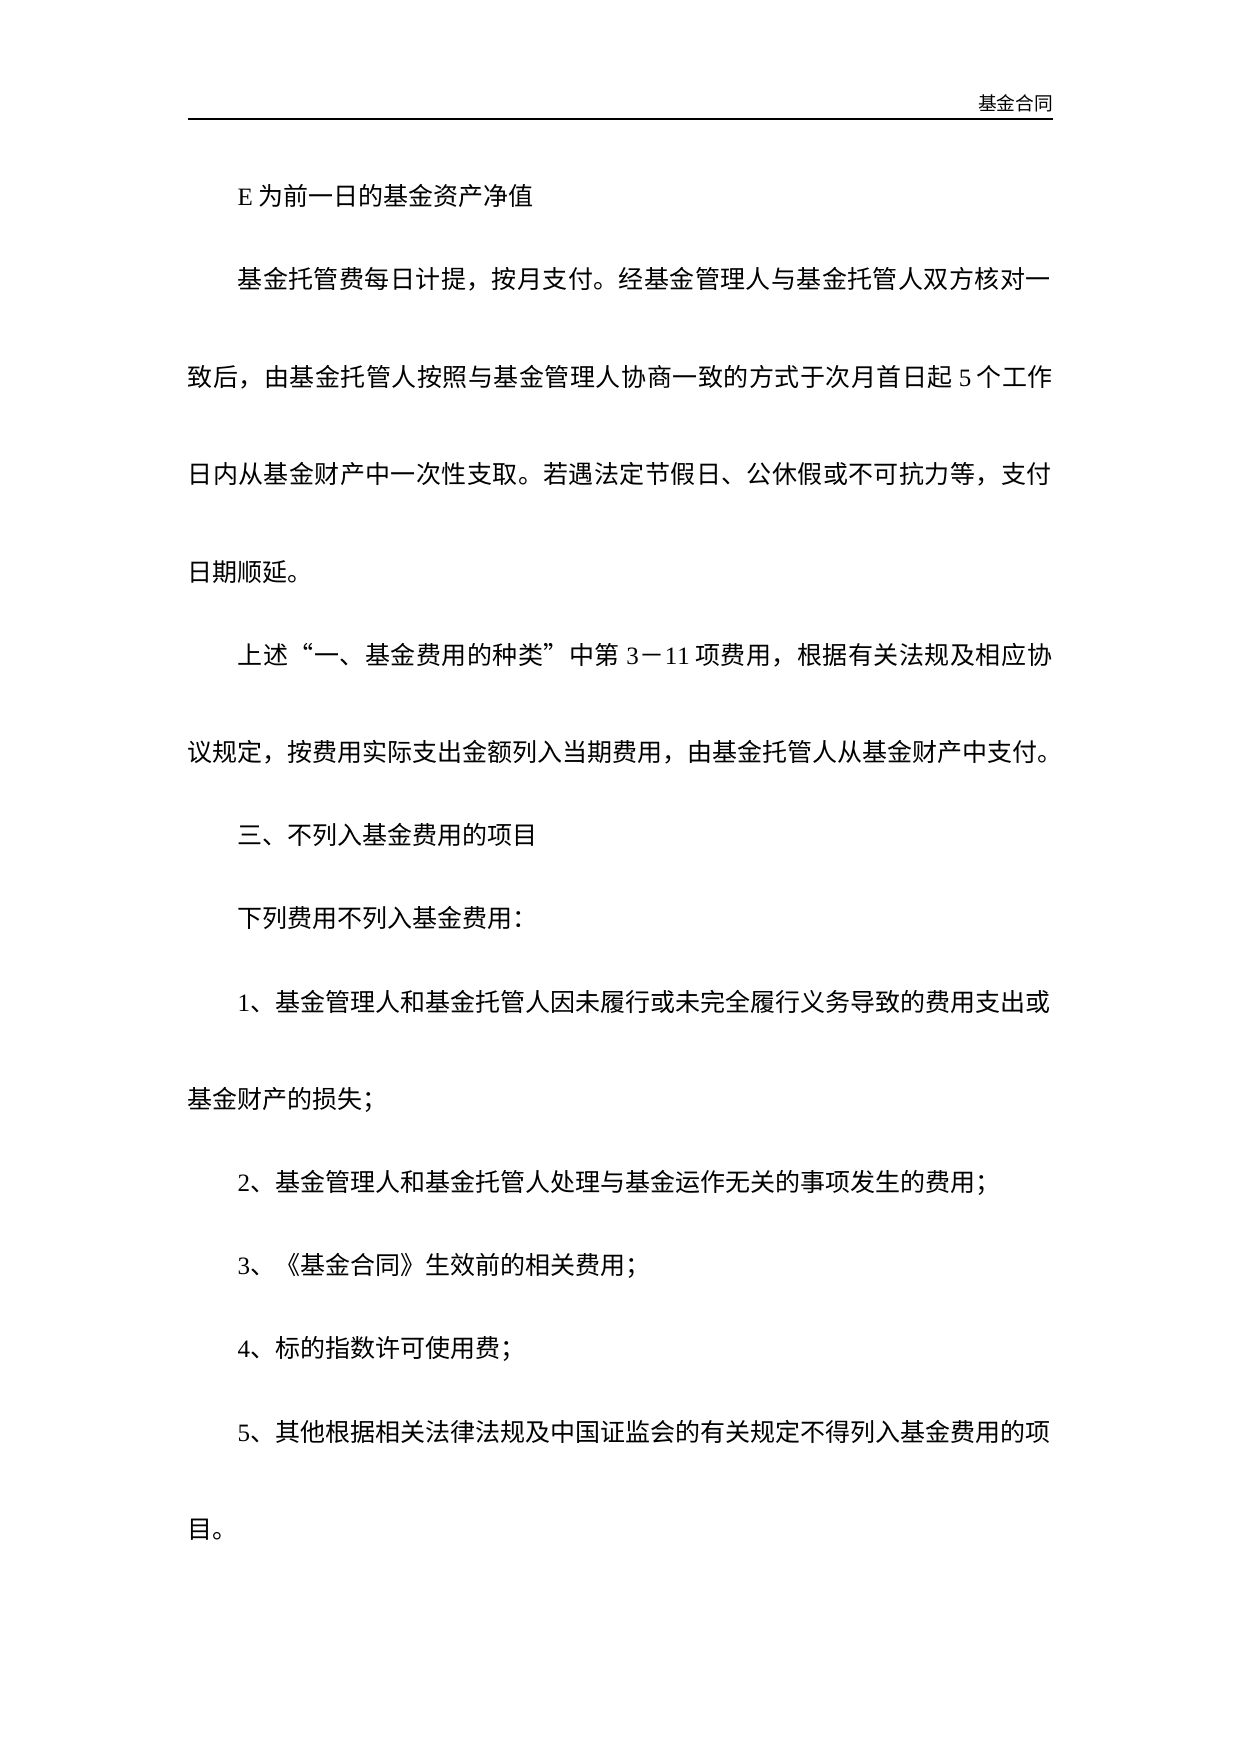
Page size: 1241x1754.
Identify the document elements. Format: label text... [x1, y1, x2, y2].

text 下列费用不列入基金费用： [187, 884, 1053, 949]
text 1、基金管理人和基金托管人因未履行或未完全履行义务导致的费用支出或基金财产的损失； [187, 968, 1053, 1130]
text 上述“一、基金费用的种类”中第3－11项费用，根据有关法规及相应协议规定，按费用实际支出金额列入当期费用，由基金托管人从基金财产中支付。 [187, 621, 1053, 783]
text 4、标的指数许可使用费； [187, 1314, 1053, 1379]
text 2、基金管理人和基金托管人处理与基金运作无关的事项发生的费用； [187, 1148, 1053, 1213]
text 基金托管费每日计提，按月支付。经基金管理人与基金托管人双方核对一致后，由基金托管人按照与基金管理人协商一致的方式于次月首日起5个工作日内从基金财产中一次性支取。若遇法定节假日、公休假或不可抗力等，支付日期顺延。 [187, 245, 1053, 603]
text 5、其他根据相关法律法规及中国证监会的有关规定不得列入基金费用的项目。 [187, 1398, 1053, 1560]
text E为前一日的基金资产净值 [187, 162, 1053, 227]
text 3、《基金合同》生效前的相关费用； [187, 1231, 1053, 1296]
text 三、不列入基金费用的项目 [187, 801, 1053, 866]
